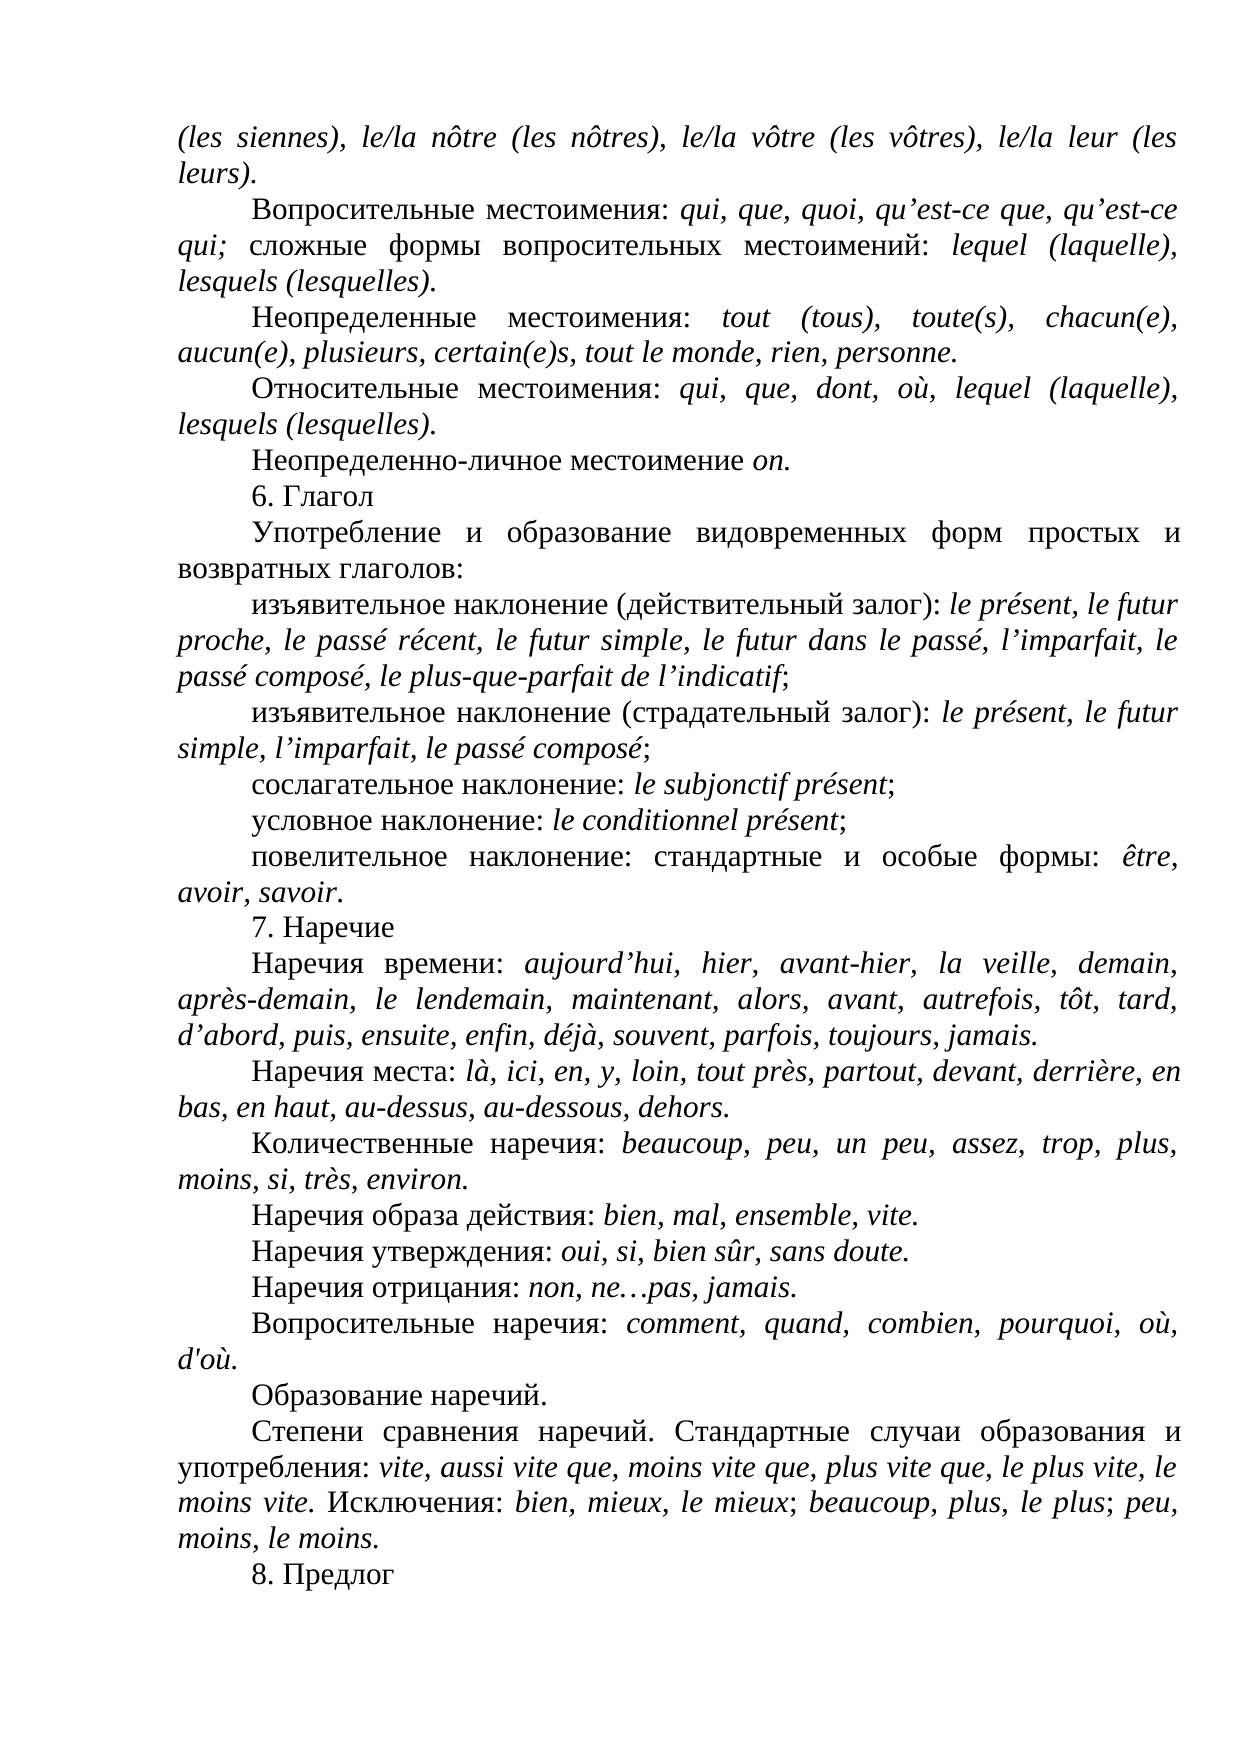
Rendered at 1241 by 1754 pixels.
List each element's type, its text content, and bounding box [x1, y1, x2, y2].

text повелительное наклонение: стандартные и особые формы: être, avoir, savoir. [177, 837, 1181, 909]
text Употребление и образование видовременных форм простых и возвратных глаголов: [177, 513, 1181, 585]
text Наречия отрицания: non, ne…pas, jamais. [177, 1268, 1181, 1304]
text Наречия образа действия: bien, mal, ensemble, vite. [177, 1196, 1181, 1232]
text Вопросительные местоимения: qui, que, quoi, qu’est-ce que, qu’est-ce qui; сложные формы вопросительных местоимений: lequel (laquelle), lesquels (lesquelles). [177, 190, 1181, 298]
text изъявительное наклонение (действительный залог): le présent, le futur proche, le passé récent, le futur simplе, le futur dans le passé, l’imparfait, le passé composé, le plus-que-parfait de l’indicatif; [177, 585, 1181, 693]
text Неопределенно-личное местоимение on. [177, 442, 1181, 477]
text Неопределенные местоимения: tout (tous), toute(s), chacun(e), aucun(e), plusieurs, certain(e)s, tout le monde, rien, personne. [177, 298, 1181, 370]
text сослагательное наклонение: le subjonctif présent; [177, 765, 1181, 801]
text условное наклонение: le conditionnel présent; [177, 801, 1181, 837]
text изъявительное наклонение (страдательный залог): le présent, le futur simplе, l’imparfait, le passé composé; [177, 693, 1181, 765]
text Наречия места: là, ici, en, y, loin, tout près, partout, devant, derrière, en bas, en haut, au-dessus, au-dessous, dehors. [177, 1052, 1181, 1124]
text Относительные местоимения: qui, que, dont, où, lequel (laquelle), lesquels (lesquelles). [177, 370, 1181, 442]
text Наречия времени: aujourd’hui, hier, avant-hier, la veille, demain, après-demain, le lendemain, maintenant, alors, avant, autrefois, tôt, tard, d’abord, puis, ensuite, enfin, déjà, souvent, parfois, toujours, jamais. [177, 945, 1181, 1052]
text 8. Предлог [177, 1556, 1181, 1592]
text 7. Наречие [177, 909, 1181, 945]
text Образование наречий. [177, 1376, 1181, 1412]
text Наречия утверждения: oui, si, bien sûr, sans doute. [177, 1232, 1181, 1268]
text Степени сравнения наречий. Стандартные случаи образования и употребления: vite, aussi vite que, moins vite que, plus vite que, le plus vite, le moins vite. Исключения: bien, mieux, le mieux; beaucoup, plus, le plus; peu, moins, le moins. [177, 1412, 1181, 1556]
text Количественные наречия: beaucoup, peu, un peu, assez, trop, plus, moins, si, très, environ. [177, 1124, 1181, 1196]
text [177, 118, 1181, 190]
text Вопросительные наречия: сomment, quand, combien, pourquoi, où, d'où. [177, 1304, 1181, 1376]
text 6. Глагол [177, 477, 1181, 513]
